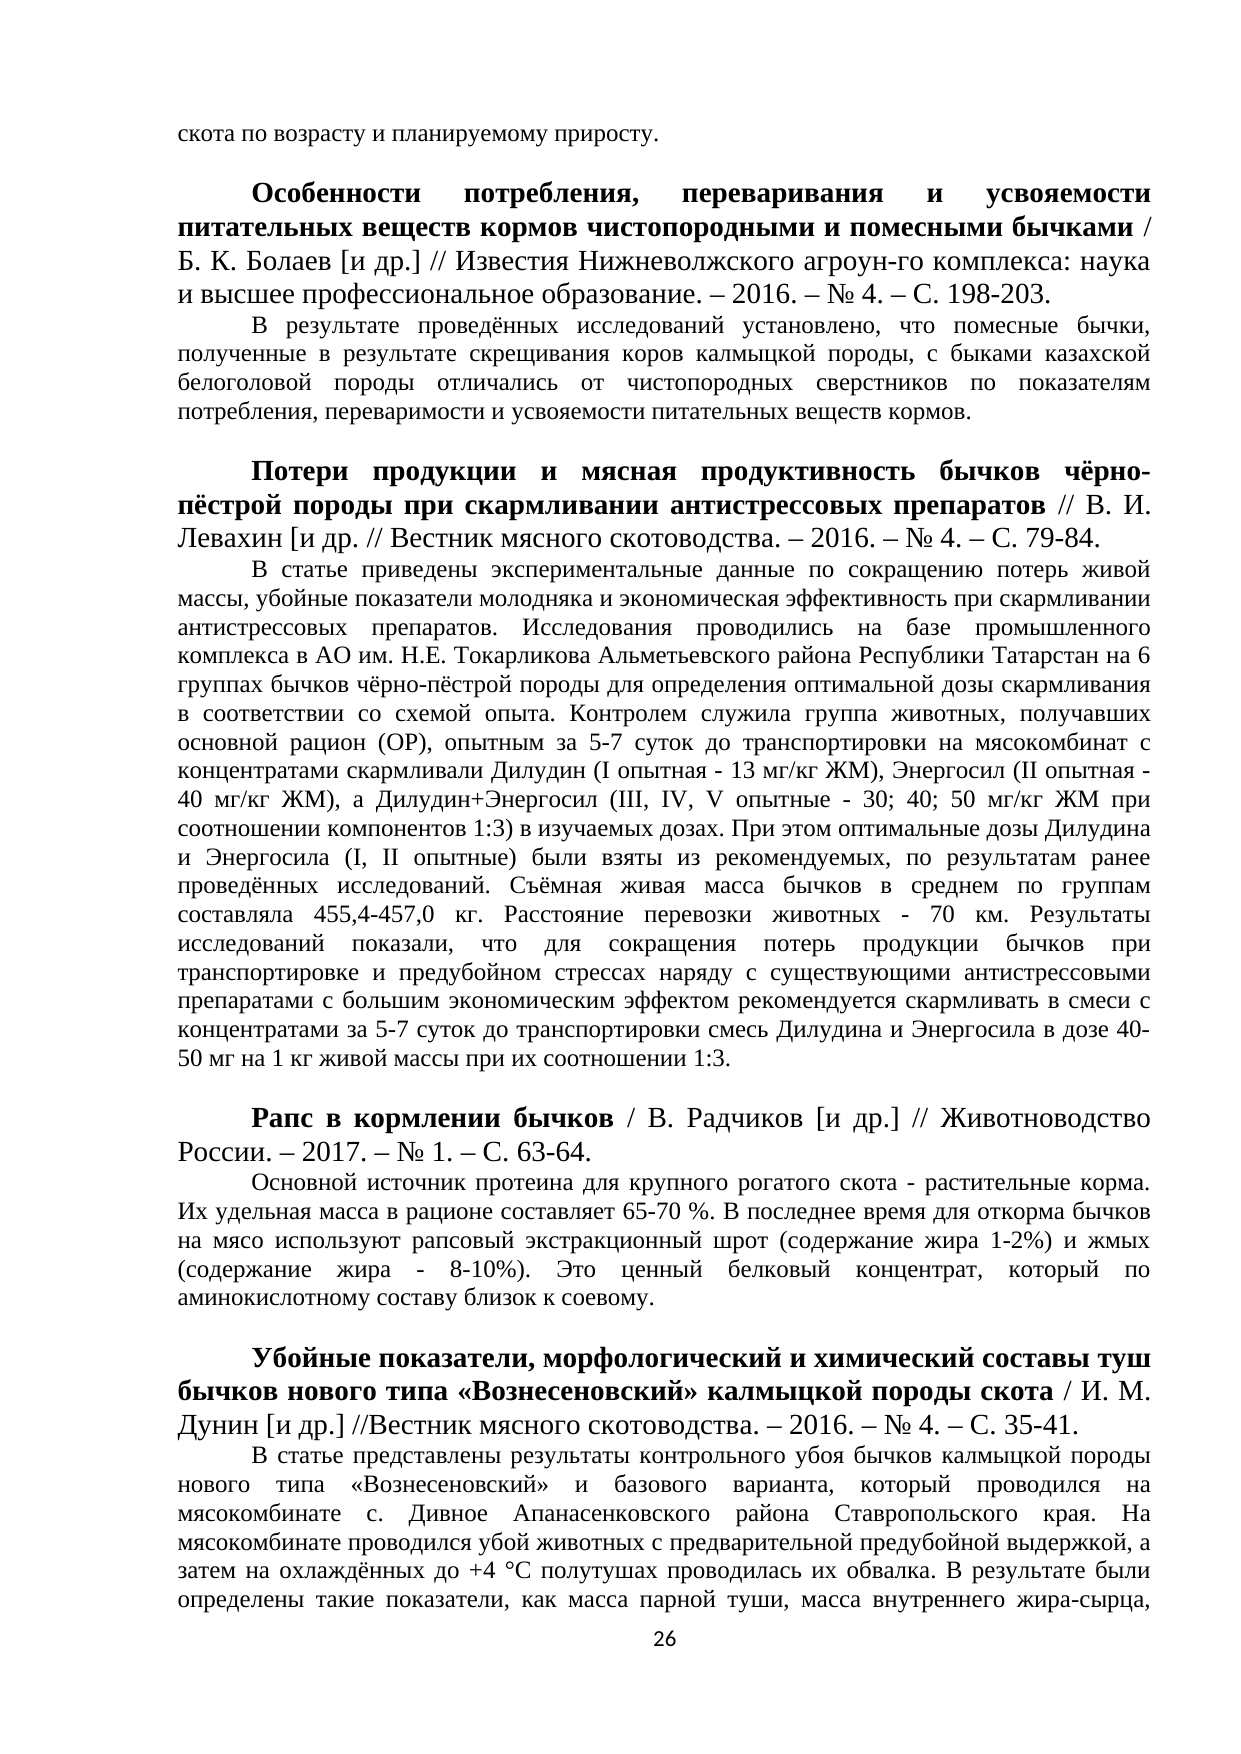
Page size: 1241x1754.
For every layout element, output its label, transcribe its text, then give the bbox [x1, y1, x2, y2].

text Особенности потребления, переваривания и усвояемости питательных веществ кормов чистопородными и помесными бычками / Б. К. Болаев [и др.] // Известия Нижневолжского агроун-го комплекса: наука и высшее профессиональное образование. – 2016. – № 4. – С. 198-203. [177, 176, 1152, 310]
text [177, 118, 1152, 147]
text Рапс в кормлении бычков / В. Радчиков [и др.] // Животноводство России. – 2017. – № 1. – С. 63-64. [177, 1100, 1152, 1167]
text Убойные показатели, морфологический и химический составы туш бычков нового типа «Вознесеновский» калмыцкой породы скота / И. М. Дунин [и др.] //Вестник мясного скотоводства. – 2016. – № 4. – С. 35-41. [177, 1340, 1152, 1441]
text В результате проведённых исследований установлено, что помесные бычки, полученные в результате скрещивания коров калмыцкой породы, с быками казахской белоголовой породы отличались от чистопородных сверстников по показателям потребления, переваримости и усвояемости питательных веществ кормов. [177, 310, 1152, 425]
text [177, 1441, 1152, 1613]
text Основной источник протеина для крупного рогатого скота - растительные корма. Их удельная масса в рационе составляет 65-70 %. В последнее время для откорма бычков на мясо используют рапсовый экстракционный шрот (содержание жира 1-2%) и жмых (содержание жира - 8-10%). Это ценный белковый концентрат, который по аминокислотному составу близок к соевому. [177, 1167, 1152, 1311]
text В статье приведены экспериментальные данные по сокращению потерь живой массы, убойные показатели молодняка и экономическая эффективность при скармливании антистрессовых препаратов. Исследования проводились на базе промышленного комплекса в АО им. Н.Е. Токарликова Альметьевского района Республики Татарстан на 6 группах бычков чёрно-пёстрой породы для определения оптимальной дозы скармливания в соответствии со схемой опыта. Контролем служила группа животных, получавших основной рацион (ОР), опытным за 5-7 суток до транспортировки на мясокомбинат с концентратами скармливали Дилудин (I опытная - 13 мг/кг ЖМ), Энергосил (II опытная - 40 мг/кг ЖМ), а Дилудин+Энергосил (III, IV, V опытные - 30; 40; 50 мг/кг ЖМ при соотношении компонентов 1:3) в изучаемых дозах. При этом оптимальные дозы Дилудина и Энергосила (I, II опытные) были взяты из рекомендуемых, по результатам ранее проведённых исследований. Съёмная живая масса бычков в среднем по группам составляла 455,4-457,0 кг. Расстояние перевозки животных - 70 км. Результаты исследований показали, что для сокращения потерь продукции бычков при транспортировке и предубойном стрессах наряду с существующими антистрессовыми препаратами с большим экономическим эффектом рекомендуется скармливать в смеси с концентратами за 5-7 суток до транспортировки смесь Дилудина и Энергосила в дозе 40-50 мг на 1 кг живой массы при их соотношении 1:3. [177, 554, 1152, 1072]
text Потери продукции и мясная продуктивность бычков чёрно-пёстрой породы при скармливании антистрессовых препаратов // В. И. Левахин [и др. // Вестник мясного скотоводства. – 2016. – № 4. – С. 79-84. [177, 453, 1152, 554]
